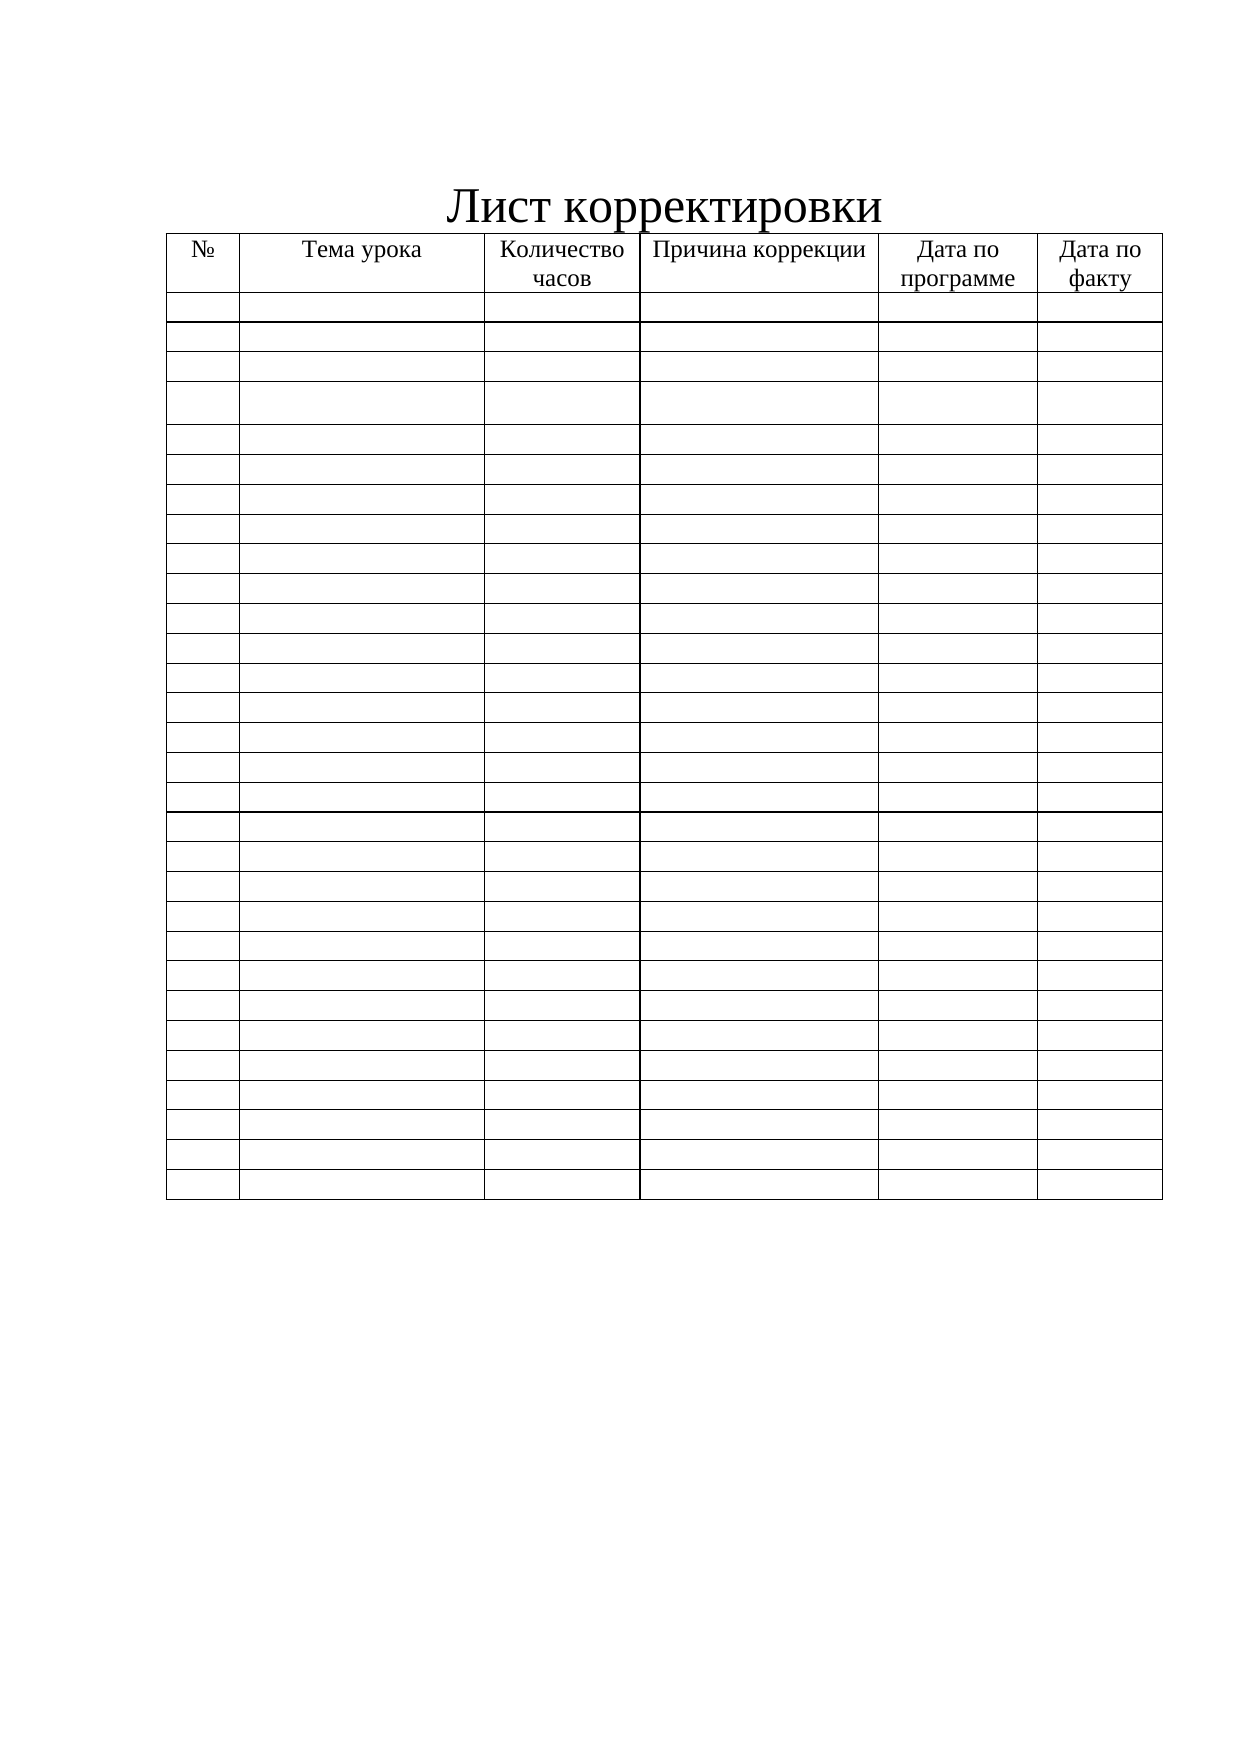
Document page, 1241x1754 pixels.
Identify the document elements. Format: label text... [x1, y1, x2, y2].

table_cell [641, 455, 878, 484]
table_cell [641, 323, 878, 351]
table_cell [240, 1140, 484, 1169]
table_cell [240, 723, 484, 752]
table_header Количество часов [485, 234, 639, 292]
table_cell [485, 872, 639, 901]
table_cell [1038, 323, 1162, 351]
table_cell [240, 932, 484, 960]
table_cell [879, 574, 1037, 603]
table_cell [167, 1081, 239, 1109]
table_cell [240, 515, 484, 543]
table_cell [167, 574, 239, 603]
table_cell [167, 352, 239, 381]
table_cell [641, 515, 878, 543]
table_cell [879, 842, 1037, 871]
table_cell [879, 783, 1037, 811]
table_cell [240, 455, 484, 484]
table_header № [167, 234, 239, 292]
table_cell [485, 323, 639, 351]
table_cell [485, 783, 639, 811]
table_cell [167, 425, 239, 454]
table_cell [641, 813, 878, 841]
table_cell [1038, 783, 1162, 811]
table_cell [641, 485, 878, 513]
table_cell [167, 693, 239, 722]
table_cell [641, 872, 878, 901]
table_cell [167, 485, 239, 513]
table_cell [485, 991, 639, 1020]
table_cell [240, 634, 484, 662]
table_header Дата по факту [1038, 234, 1162, 292]
table_cell [485, 574, 639, 603]
table_cell [167, 604, 239, 633]
table_cell [641, 991, 878, 1020]
table_cell [879, 352, 1037, 381]
table_cell [641, 382, 878, 424]
table_cell [1038, 455, 1162, 484]
table_cell [1038, 753, 1162, 782]
table_cell [641, 1051, 878, 1079]
table_cell [485, 352, 639, 381]
table_cell [485, 634, 639, 662]
table_cell [240, 991, 484, 1020]
table_cell [167, 1140, 239, 1169]
table_cell [167, 723, 239, 752]
table_cell [240, 425, 484, 454]
table_cell [1038, 902, 1162, 931]
table_cell [879, 515, 1037, 543]
table_header Тема урока [240, 234, 484, 292]
table_cell [1038, 544, 1162, 573]
table_cell [641, 574, 878, 603]
table_cell [485, 485, 639, 513]
table_cell [1038, 515, 1162, 543]
table_cell [167, 783, 239, 811]
table_cell [1038, 664, 1162, 692]
table_cell [641, 1021, 878, 1050]
table_cell [879, 813, 1037, 841]
table_cell [879, 634, 1037, 662]
table_cell [879, 902, 1037, 931]
table_cell [641, 634, 878, 662]
table_cell [167, 872, 239, 901]
table_cell [485, 902, 639, 931]
table_cell [1038, 1081, 1162, 1109]
text Лист корректировки [177, 176, 1152, 233]
table_cell [240, 604, 484, 633]
table_cell [879, 485, 1037, 513]
table_cell [641, 1081, 878, 1109]
table_cell [1038, 1140, 1162, 1169]
table_cell [879, 753, 1037, 782]
table_cell [1038, 352, 1162, 381]
table_cell [641, 753, 878, 782]
table_cell [1038, 813, 1162, 841]
table_cell [641, 1170, 878, 1199]
table_cell [879, 1051, 1037, 1079]
table_cell [879, 1110, 1037, 1139]
table_cell [879, 544, 1037, 573]
table_cell [240, 813, 484, 841]
table_cell [485, 1170, 639, 1199]
table_cell [167, 323, 239, 351]
table_cell [240, 293, 484, 321]
table_cell [641, 544, 878, 573]
table_cell [879, 604, 1037, 633]
table_cell [879, 293, 1037, 321]
table_cell [1038, 842, 1162, 871]
table_cell [485, 1051, 639, 1079]
table_cell [1038, 382, 1162, 424]
table_cell [240, 485, 484, 513]
table_cell [167, 1051, 239, 1079]
table_cell [879, 1170, 1037, 1199]
table_cell [485, 425, 639, 454]
table_cell [485, 932, 639, 960]
table_cell [240, 872, 484, 901]
table_cell [879, 872, 1037, 901]
table_cell [167, 932, 239, 960]
table_cell [641, 961, 878, 990]
table_cell [641, 352, 878, 381]
table_cell [240, 902, 484, 931]
table_cell [240, 382, 484, 424]
table_cell [167, 664, 239, 692]
table_cell [167, 1170, 239, 1199]
table_cell [485, 1021, 639, 1050]
table_cell [485, 961, 639, 990]
table_cell [641, 604, 878, 633]
table_cell [240, 1170, 484, 1199]
table_cell [1038, 425, 1162, 454]
table_cell [485, 1140, 639, 1169]
table_cell [641, 902, 878, 931]
table_cell [485, 293, 639, 321]
table_cell [879, 323, 1037, 351]
table_cell [1038, 1170, 1162, 1199]
table_cell [879, 723, 1037, 752]
table_cell [1038, 485, 1162, 513]
table_cell [641, 425, 878, 454]
table_cell [240, 664, 484, 692]
table_cell [240, 783, 484, 811]
table_cell [641, 783, 878, 811]
table_cell [879, 961, 1037, 990]
table_cell [1038, 604, 1162, 633]
table_cell [879, 382, 1037, 424]
table_cell [879, 1081, 1037, 1109]
table_cell [240, 544, 484, 573]
table_cell [485, 693, 639, 722]
table_cell [485, 515, 639, 543]
table_cell [167, 991, 239, 1020]
table_cell [1038, 634, 1162, 662]
table_cell [641, 664, 878, 692]
table_cell [167, 1021, 239, 1050]
table_cell [167, 382, 239, 424]
table_cell [167, 455, 239, 484]
table_cell [485, 604, 639, 633]
table_cell [167, 753, 239, 782]
table_cell [641, 693, 878, 722]
table_cell [485, 664, 639, 692]
table_cell [1038, 872, 1162, 901]
table_cell [167, 842, 239, 871]
table_cell [167, 515, 239, 543]
table_cell [485, 455, 639, 484]
table_cell [485, 1081, 639, 1109]
table_cell [240, 323, 484, 351]
table_cell [240, 753, 484, 782]
table_cell [641, 723, 878, 752]
table_cell [641, 293, 878, 321]
table_cell [641, 842, 878, 871]
table_cell [641, 1140, 878, 1169]
table_cell [1038, 1021, 1162, 1050]
table_cell [485, 1110, 639, 1139]
table_cell [485, 813, 639, 841]
table_cell [485, 544, 639, 573]
table_cell [240, 693, 484, 722]
table_cell [167, 813, 239, 841]
table_cell [167, 961, 239, 990]
table_cell [240, 1110, 484, 1139]
table_cell [240, 961, 484, 990]
table_cell [641, 1110, 878, 1139]
table_cell [485, 382, 639, 424]
table_cell [879, 991, 1037, 1020]
table_cell [879, 1021, 1037, 1050]
table_cell [1038, 961, 1162, 990]
table_cell [240, 1081, 484, 1109]
table_cell [240, 1051, 484, 1079]
table_cell [879, 932, 1037, 960]
table_cell [485, 753, 639, 782]
table_cell [1038, 991, 1162, 1020]
table_cell [485, 842, 639, 871]
table_cell [641, 932, 878, 960]
table_cell [240, 574, 484, 603]
table_cell [167, 544, 239, 573]
table_cell [1038, 693, 1162, 722]
table_cell [240, 1021, 484, 1050]
table_cell [167, 293, 239, 321]
table_cell [240, 352, 484, 381]
table_cell [1038, 293, 1162, 321]
table_cell [240, 842, 484, 871]
table_cell [1038, 574, 1162, 603]
table_cell [1038, 1110, 1162, 1139]
table_cell [167, 1110, 239, 1139]
table_cell [485, 723, 639, 752]
table_cell [879, 664, 1037, 692]
table_header Дата по программе [879, 234, 1037, 292]
table_cell [879, 425, 1037, 454]
table_cell [1038, 1051, 1162, 1079]
table_cell [879, 1140, 1037, 1169]
table_cell [1038, 932, 1162, 960]
table_header Причина коррекции [641, 234, 878, 292]
table_cell [167, 902, 239, 931]
table_cell [167, 634, 239, 662]
table_cell [879, 455, 1037, 484]
table_cell [879, 693, 1037, 722]
table_cell [1038, 723, 1162, 752]
